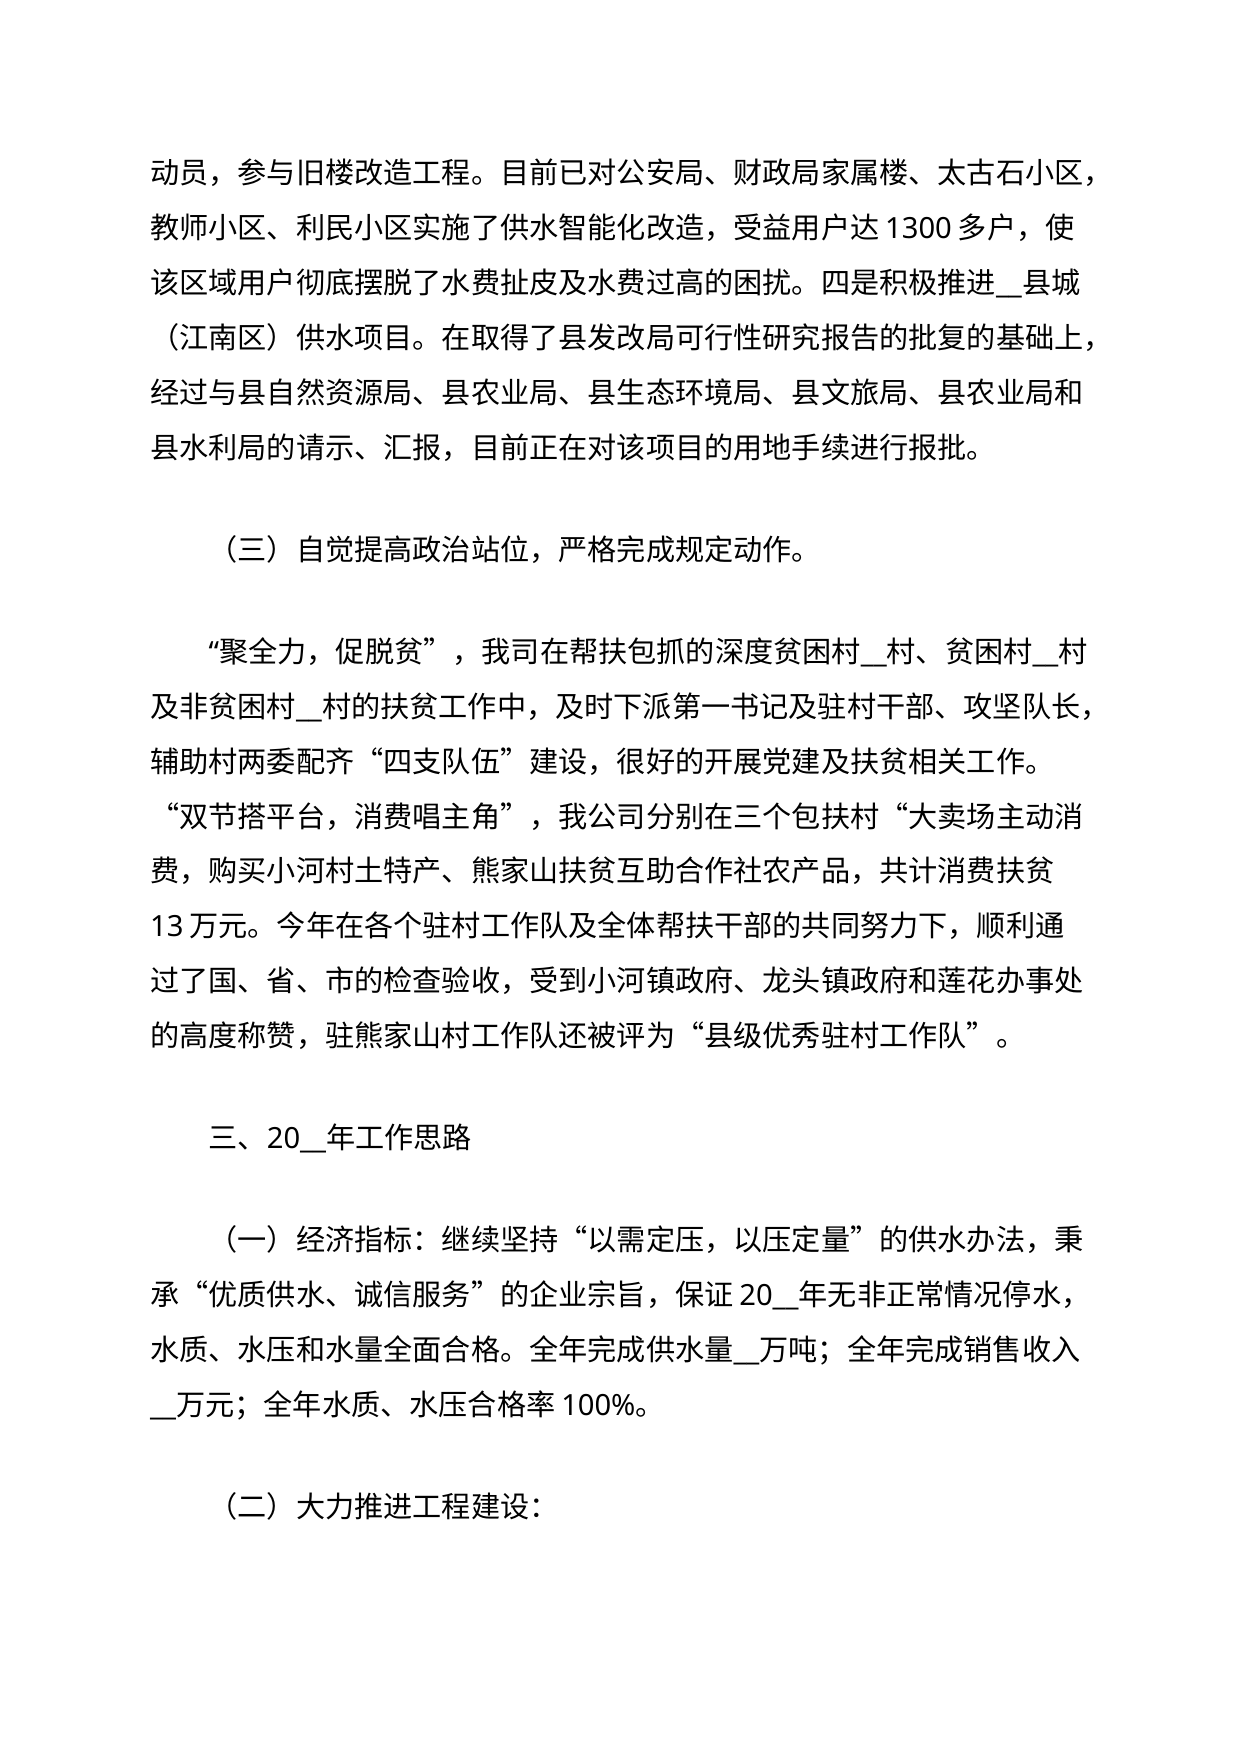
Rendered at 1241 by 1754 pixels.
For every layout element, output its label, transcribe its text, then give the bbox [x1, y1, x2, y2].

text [150, 150, 1090, 467]
text “聚全力，促脱贫”，我司在帮扶包抓的深度贫困村__村、贫困村__村及非贫困村__村的扶贫工作中，及时下派第一书记及驻村干部、攻坚队长，辅助村两委配齐“四支队伍”建设，很好的开展党建及扶贫相关工作。“双节搭平台，消费唱主角”，我公司分别在三个包扶村“大卖场主动消费，购买小河村土特产、熊家山扶贫互助合作社农产品，共计消费扶贫13万元。今年在各个驻村工作队及全体帮扶干部的共同努力下，顺利通过了国、省、市的检查验收，受到小河镇政府、龙头镇政府和莲花办事处的高度称赞，驻熊家山村工作队还被评为“县级优秀驻村工作队”。 [150, 628, 1090, 1055]
text 三、20__年工作思路 [150, 1114, 1090, 1157]
text （一）经济指标：继续坚持“以需定压，以压定量”的供水办法，秉承“优质供水、诚信服务”的企业宗旨，保证20__年无非正常情况停水，水质、水压和水量全面合格。全年完成供水量__万吨；全年完成销售收入__万元；全年水质、水压合格率100%。 [150, 1217, 1090, 1424]
text （二）大力推进工程建设： [150, 1483, 1090, 1526]
text （三）自觉提高政治站位，严格完成规定动作。 [150, 526, 1090, 569]
